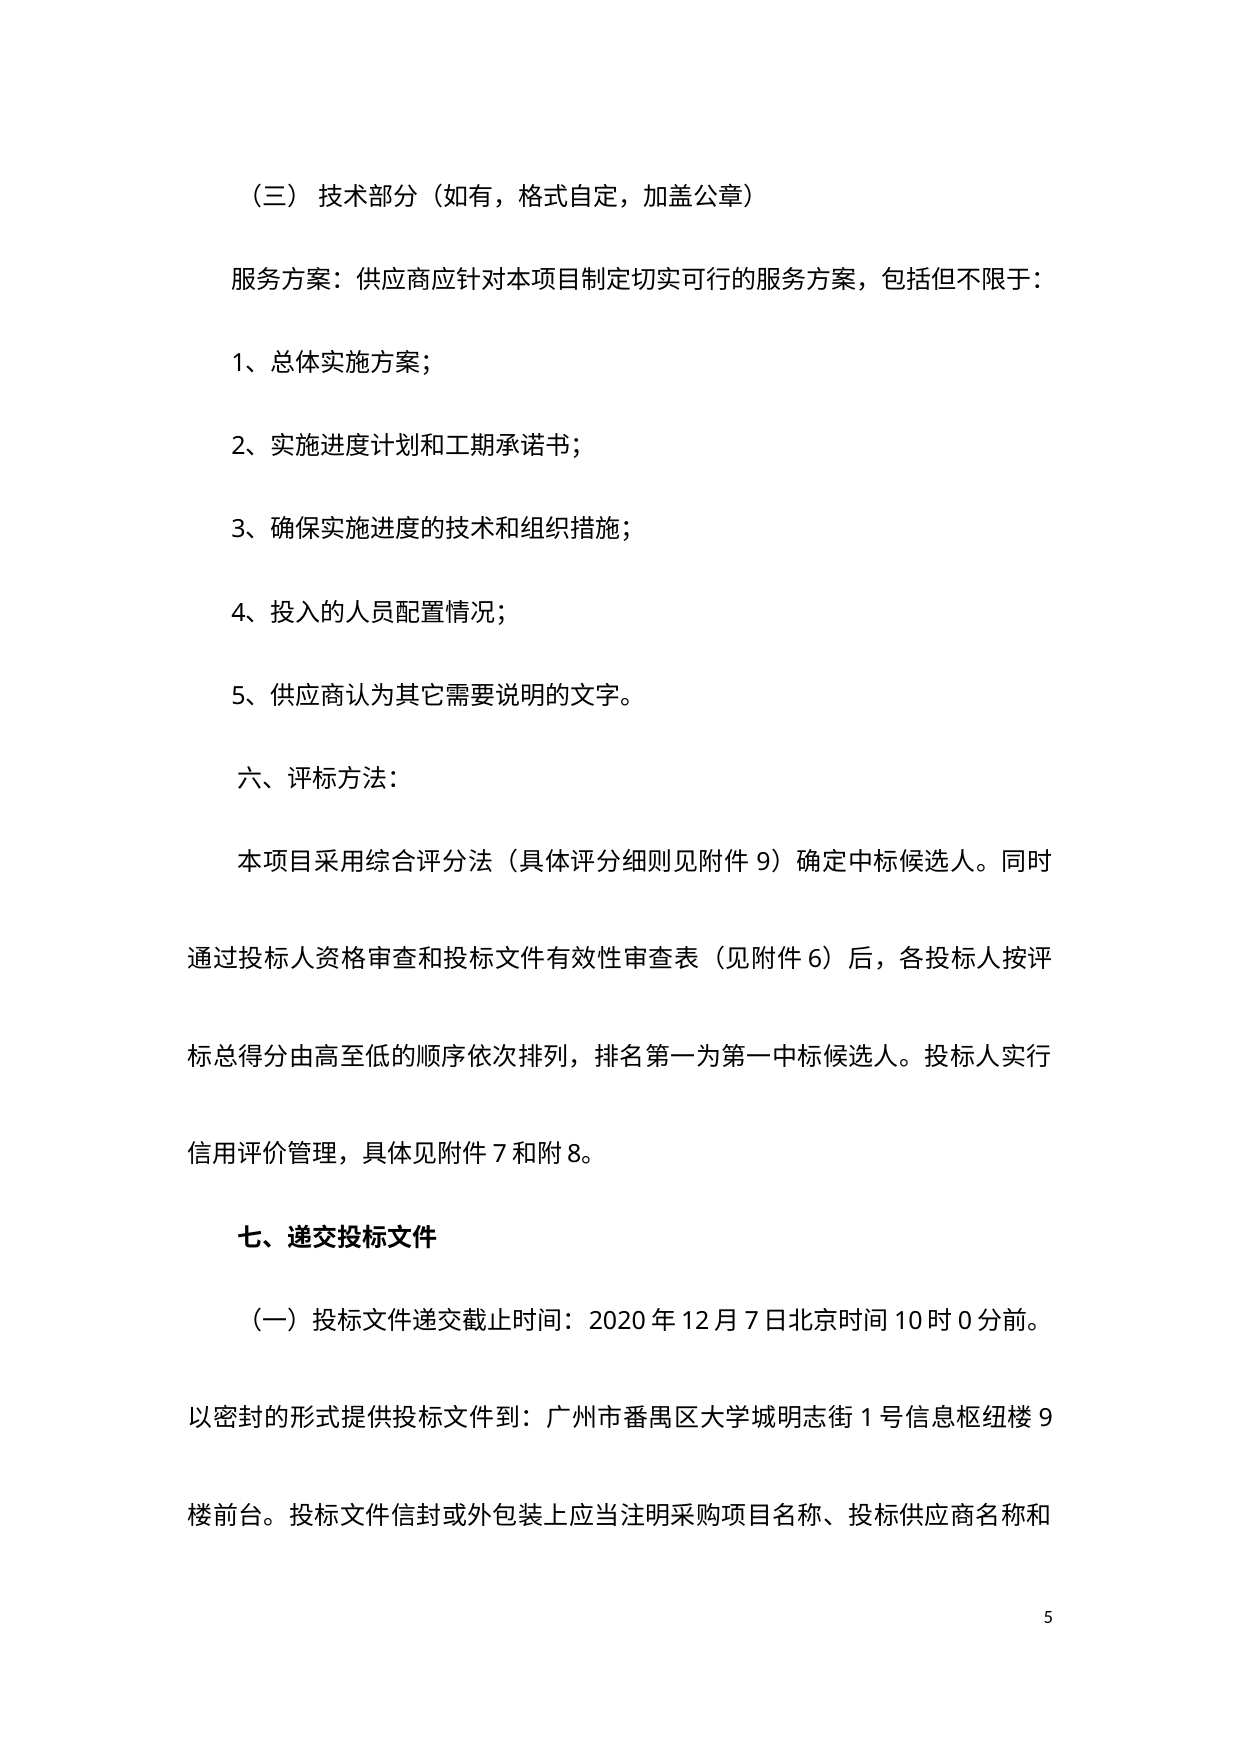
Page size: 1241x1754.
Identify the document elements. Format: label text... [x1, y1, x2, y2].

list 1、总体实施方案； [231, 328, 1053, 393]
text 六、评标方法： [187, 744, 1053, 809]
list 技术部分（如有，格式自定，加盖公章） [187, 162, 1053, 227]
list 4、投入的人员配置情况； [231, 578, 1053, 643]
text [187, 1286, 1053, 1546]
list 5、供应商认为其它需要说明的文字。 [231, 661, 1053, 726]
list 服务方案：供应商应针对本项目制定切实可行的服务方案，包括但不限于： [231, 245, 1053, 310]
text 本项目采用综合评分法（具体评分细则见附件9）确定中标候选人。同时通过投标人资格审查和投标文件有效性审查表（见附件6）后，各投标人按评标总得分由高至低的顺序依次排列，排名第一为第一中标候选人。投标人实行信用评价管理，具体见附件7和附8。 [187, 827, 1053, 1184]
list 3、确保实施进度的技术和组织措施； [231, 494, 1053, 559]
text 七、递交投标文件 [187, 1203, 1053, 1268]
list 2、实施进度计划和工期承诺书； [231, 411, 1053, 476]
